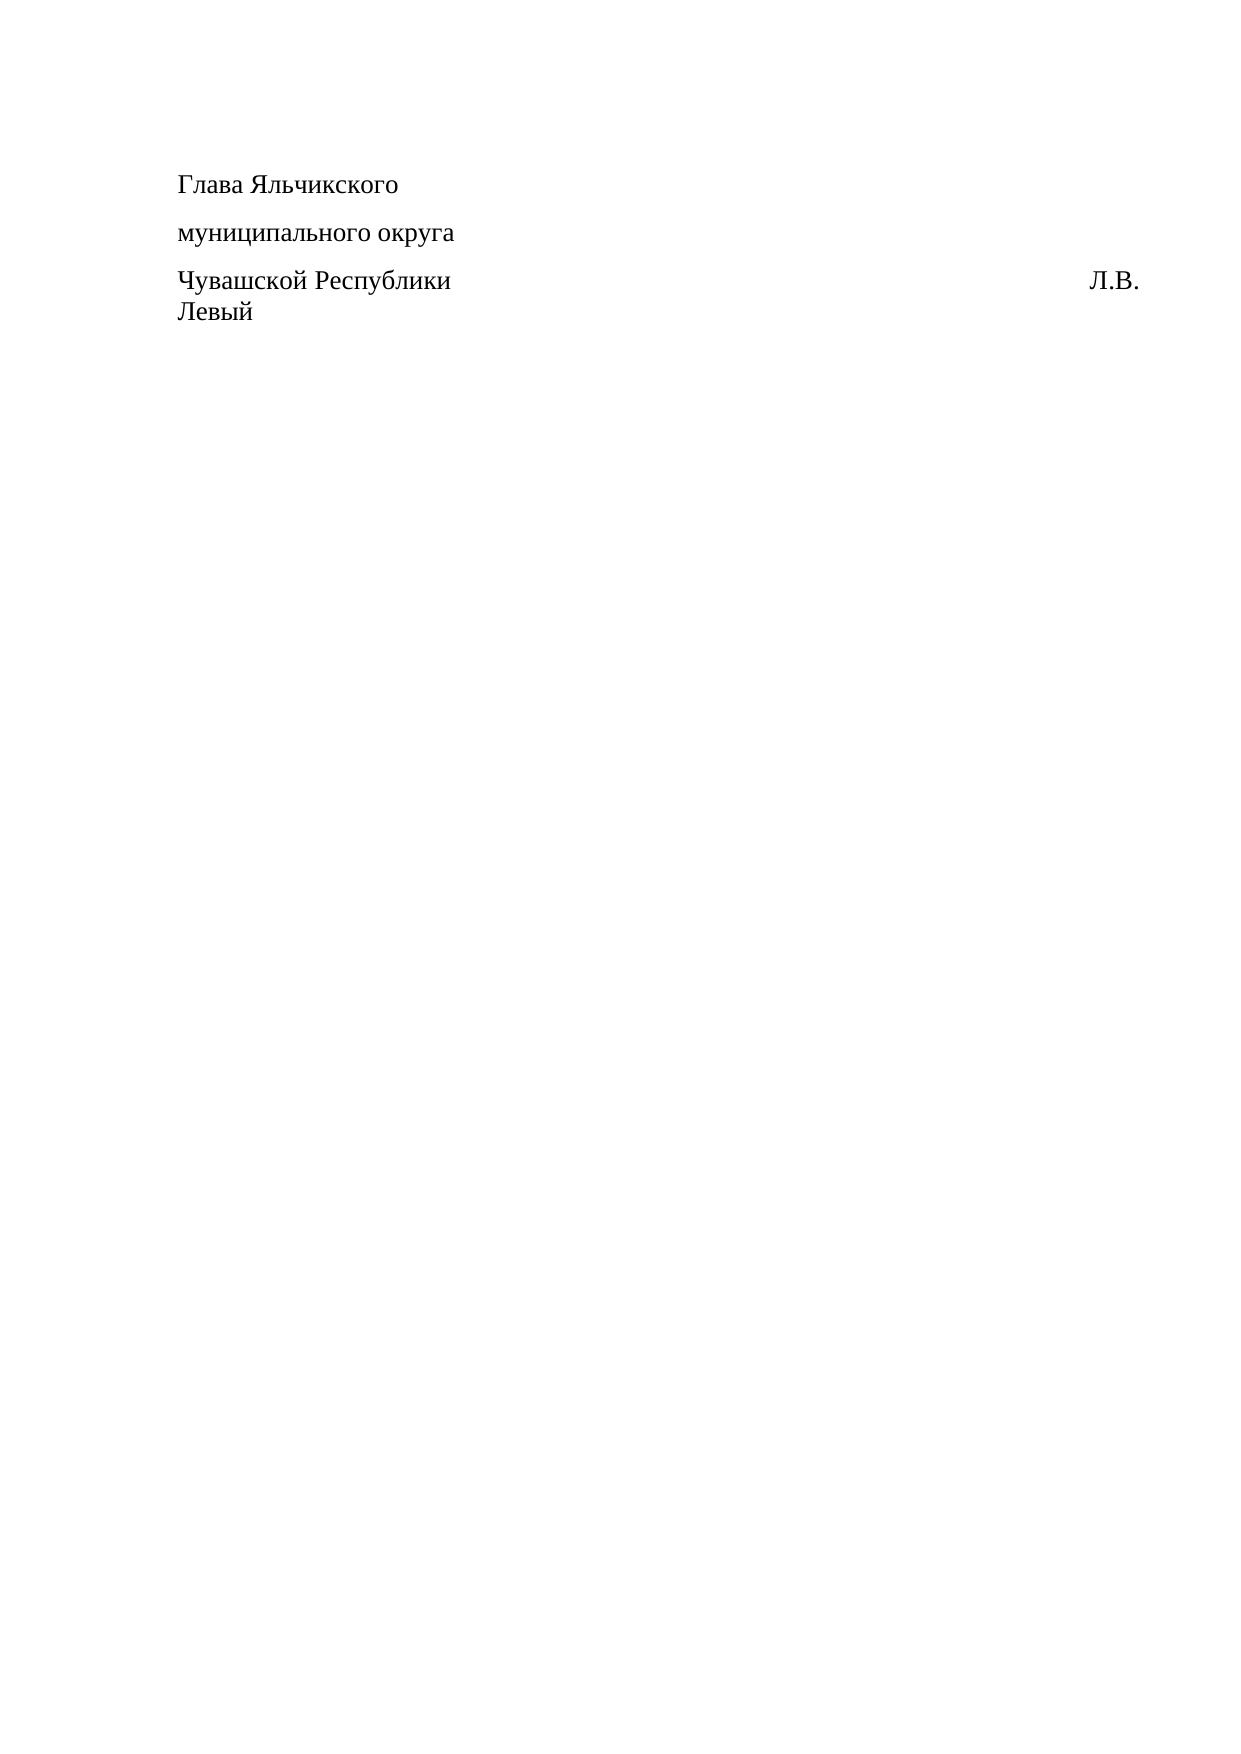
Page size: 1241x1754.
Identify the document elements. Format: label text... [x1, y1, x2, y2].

text Глава Яльчикского [177, 168, 1152, 199]
text Чувашской Республики Л.В. Левый [177, 264, 1152, 326]
text муниципального округа [177, 216, 1152, 247]
